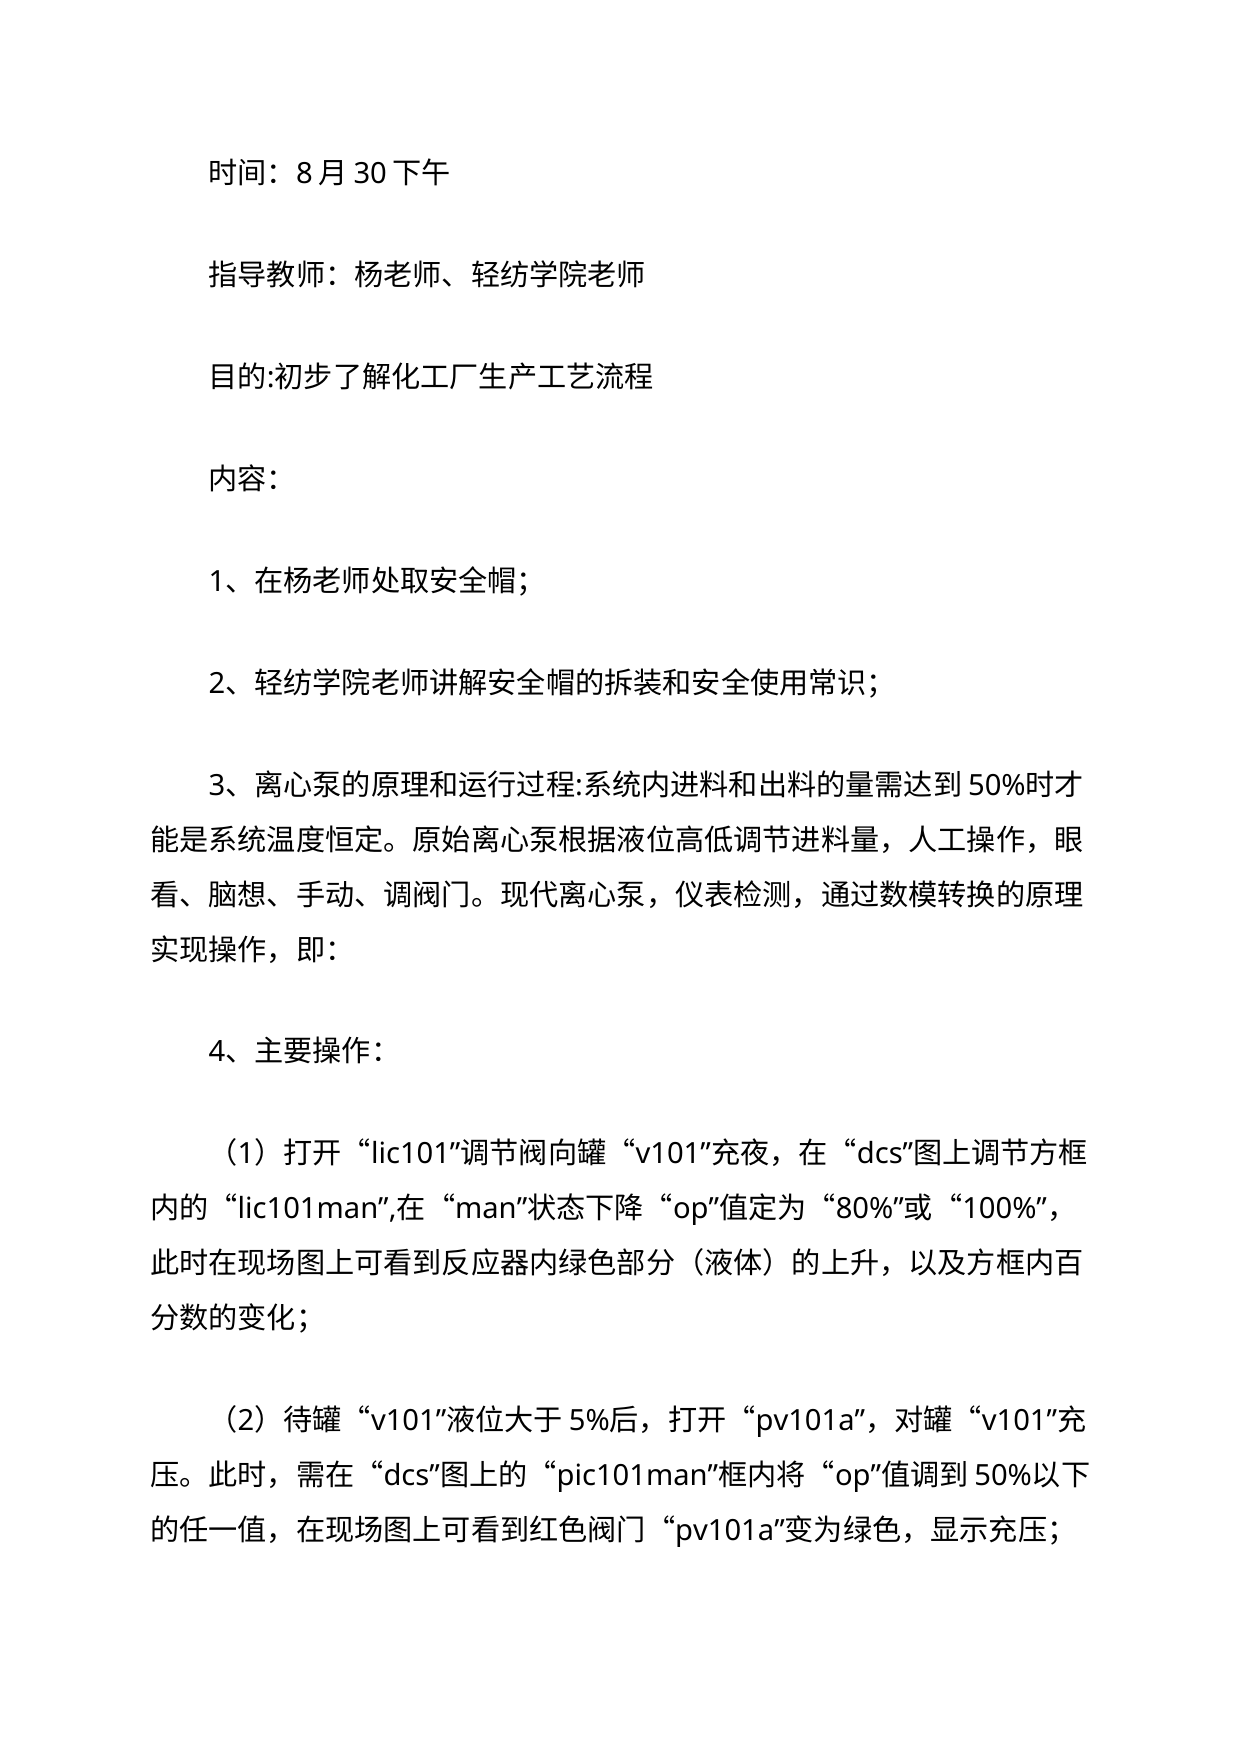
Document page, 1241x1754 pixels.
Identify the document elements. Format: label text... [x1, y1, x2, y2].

text 4、主要操作： [150, 1028, 1090, 1070]
text 3、离心泵的原理和运行过程:系统内进料和出料的量需达到50%时才能是系统温度恒定。原始离心泵根据液位高低调节进料量，人工操作，眼看、脑想、手动、调阀门。现代离心泵，仪表检测，通过数模转换的原理实现操作，即： [150, 761, 1090, 968]
text 内容： [150, 456, 1090, 498]
text （1）打开“lic101”调节阀向罐“v101”充夜，在“dcs”图上调节方框内的“lic101man”,在“man”状态下降“op”值定为“80%”或“100%”，此时在现场图上可看到反应器内绿色部分（液体）的上升，以及方框内百分数的变化； [150, 1130, 1090, 1337]
text 指导教师：杨老师、轻纺学院老师 [150, 252, 1090, 294]
text （2）待罐“v101”液位大于5%后，打开“pv101a”，对罐“v101”充压。此时，需在“dcs”图上的“pic101man”框内将“op”值调到50%以下的任一值，在现场图上可看到红色阀门“pv101a”变为绿色，显示充压； [150, 1397, 1090, 1549]
text 1、在杨老师处取安全帽； [150, 557, 1090, 600]
text 2、轻纺学院老师讲解安全帽的拆装和安全使用常识； [150, 659, 1090, 702]
text 时间：8月30下午 [150, 150, 1090, 192]
text 目的:初步了解化工厂生产工艺流程 [150, 354, 1090, 396]
